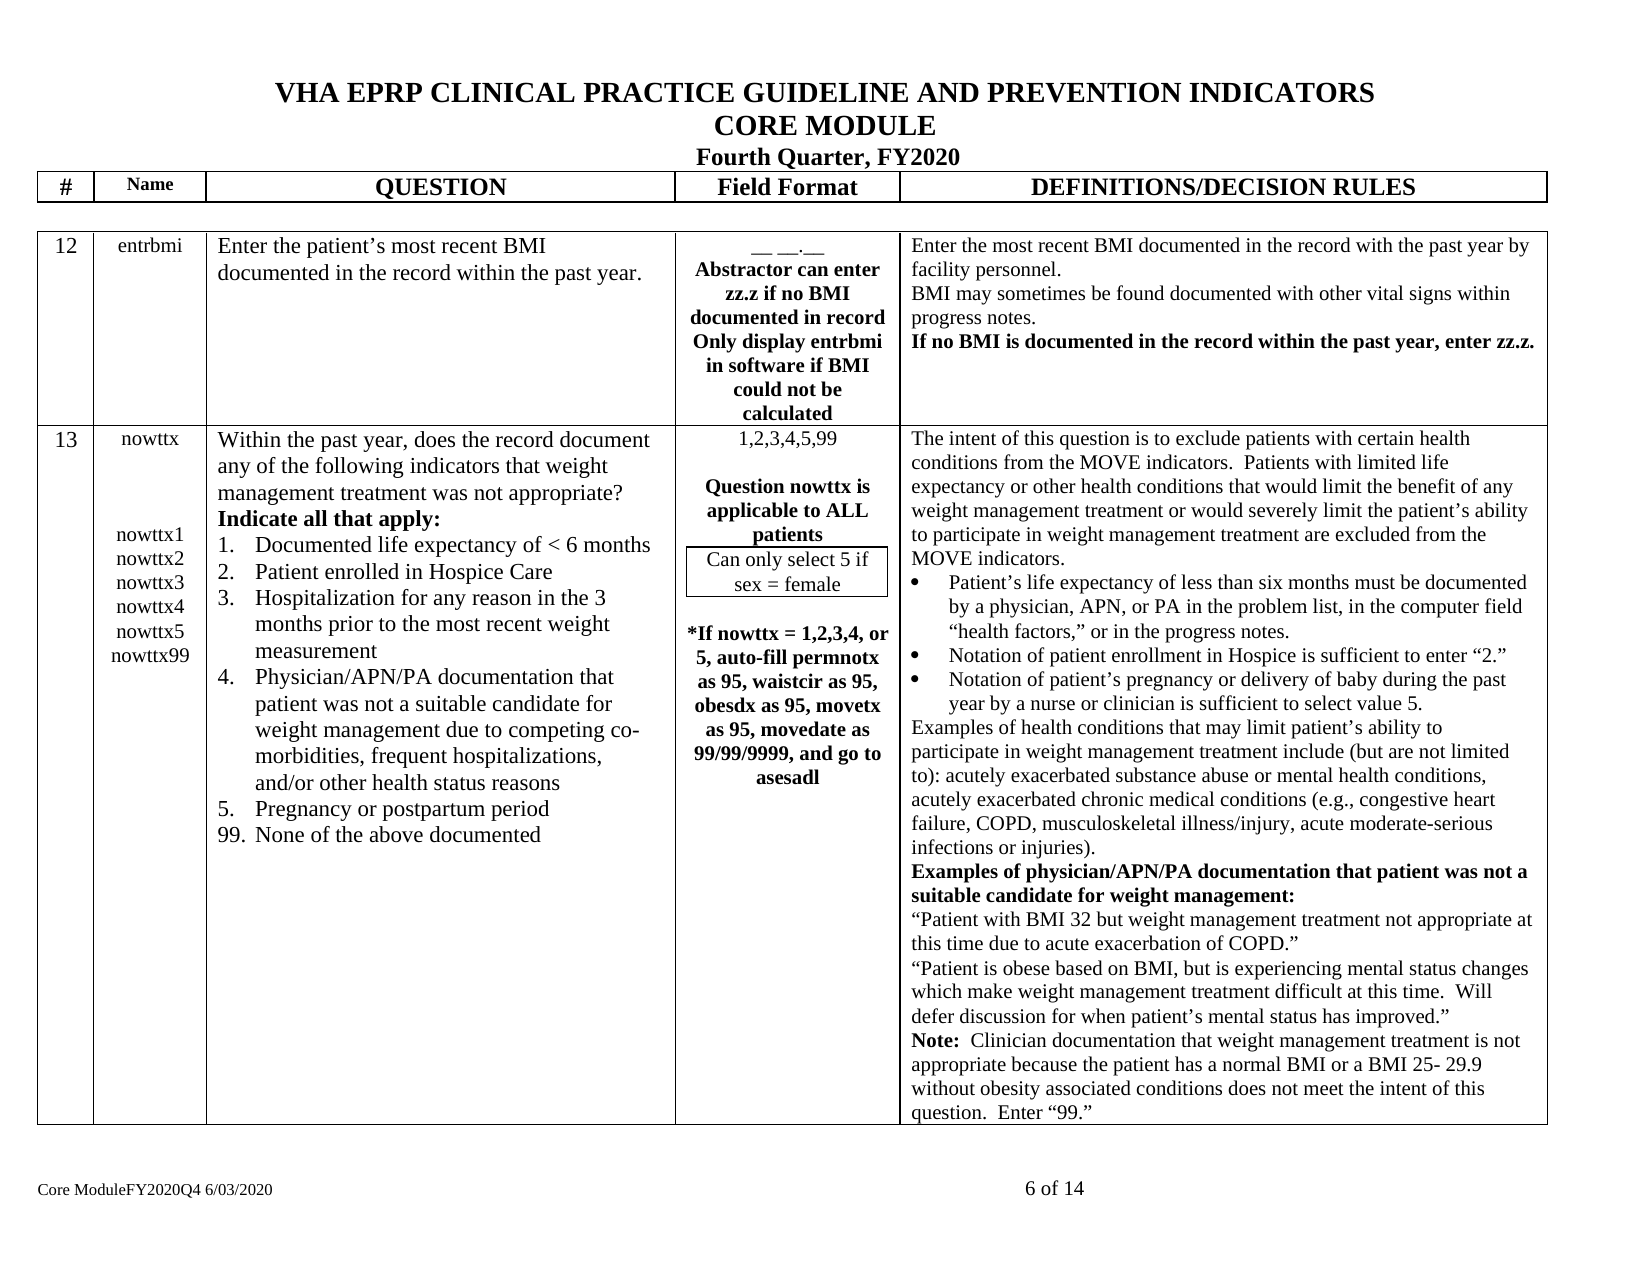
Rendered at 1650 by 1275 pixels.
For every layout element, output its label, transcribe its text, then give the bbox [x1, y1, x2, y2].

table_cell The intent of this question is to exclude patients with certain health conditions from the MOVE indicators. Patients with limited life expectancy or other health conditions that would limit the benefit of any weight management treatment or would severely limit the patient’s ability to participate in weight management treatment are excluded from the MOVE indicators. Patient’s life expectancy of less than six months must be documented by a physician, APN, or PA in the problem list, in the computer field “health factors,” or in the progress notes. Notation of patient enrollment in Hospice is sufficient to enter “2.” Notation of patient’s pregnancy or delivery of baby during the past year by a nurse or clinician is sufficient to select value 5. Examples of health conditions that may limit patient’s ability to participate in weight management treatment include (but are not limited to): acutely exacerbated substance abuse or mental health conditions, acutely exacerbated chronic medical conditions (e.g., congestive heart failure, COPD, musculoskeletal illness/injury, acute moderate-serious infections or injuries). Examples of physician/APN/PA documentation that patient was not a suitable candidate for weight management: “Patient with BMI 32 but weight management treatment not appropriate at this time due to acute exacerbation of COPD.” “Patient is obese based on BMI, but is experiencing mental status changes which make weight management treatment difficult at this time. Will defer discussion for when patient’s mental status has improved.” Note: Clinician documentation that weight management treatment is not appropriate because the patient has a normal BMI or a BMI 25- 29.9 without obesity associated conditions does not meet the intent of this question. Enter “99.” [901, 426, 1547, 1124]
table_cell 13 [38, 426, 93, 1124]
table_cell Within the past year, does the record document any of the following indicators that weight management treatment was not appropriate? Indicate all that apply: Documented life expectancy of < 6 months Patient enrolled in Hospice Care Hospitalization for any reason in the 3 months prior to the most recent weight measurement Physician/APN/PA documentation that patient was not a suitable candidate for weight management due to competing co-morbidities, frequent hospitalizations, and/or other health status reasons Pregnancy or postpartum period None of the above documented [207, 426, 675, 1124]
table_cell nowttx nowttx1 nowttx2 nowttx3 nowttx4 nowttx5 nowttx99 [94, 426, 206, 1124]
table_cell 1,2,3,4,5,99 Question nowttx is applicable to ALL patients *If nowttx = 1,2,3,4, or 5, auto-fill permnotx as 95, waistcir as 95, obesdx as 95, movetx as 95, movedate as 99/99/9999, and go to asesadl [676, 426, 899, 1124]
table_cell Enter the patient’s most recent BMI documented in the record within the past year. [207, 232, 675, 425]
table_cell 12 [38, 232, 93, 425]
table_cell __ __.__ Abstractor can enter zz.z if no BMI documented in record Only display entrbmi in software if BMI could not be calculated [676, 232, 900, 425]
table_cell Enter the most recent BMI documented in the record with the past year by facility personnel. BMI may sometimes be found documented with other vital signs within progress notes. If no BMI is documented in the record within the past year, enter zz.z. [901, 232, 1547, 425]
table_cell entrbmi [94, 232, 206, 425]
